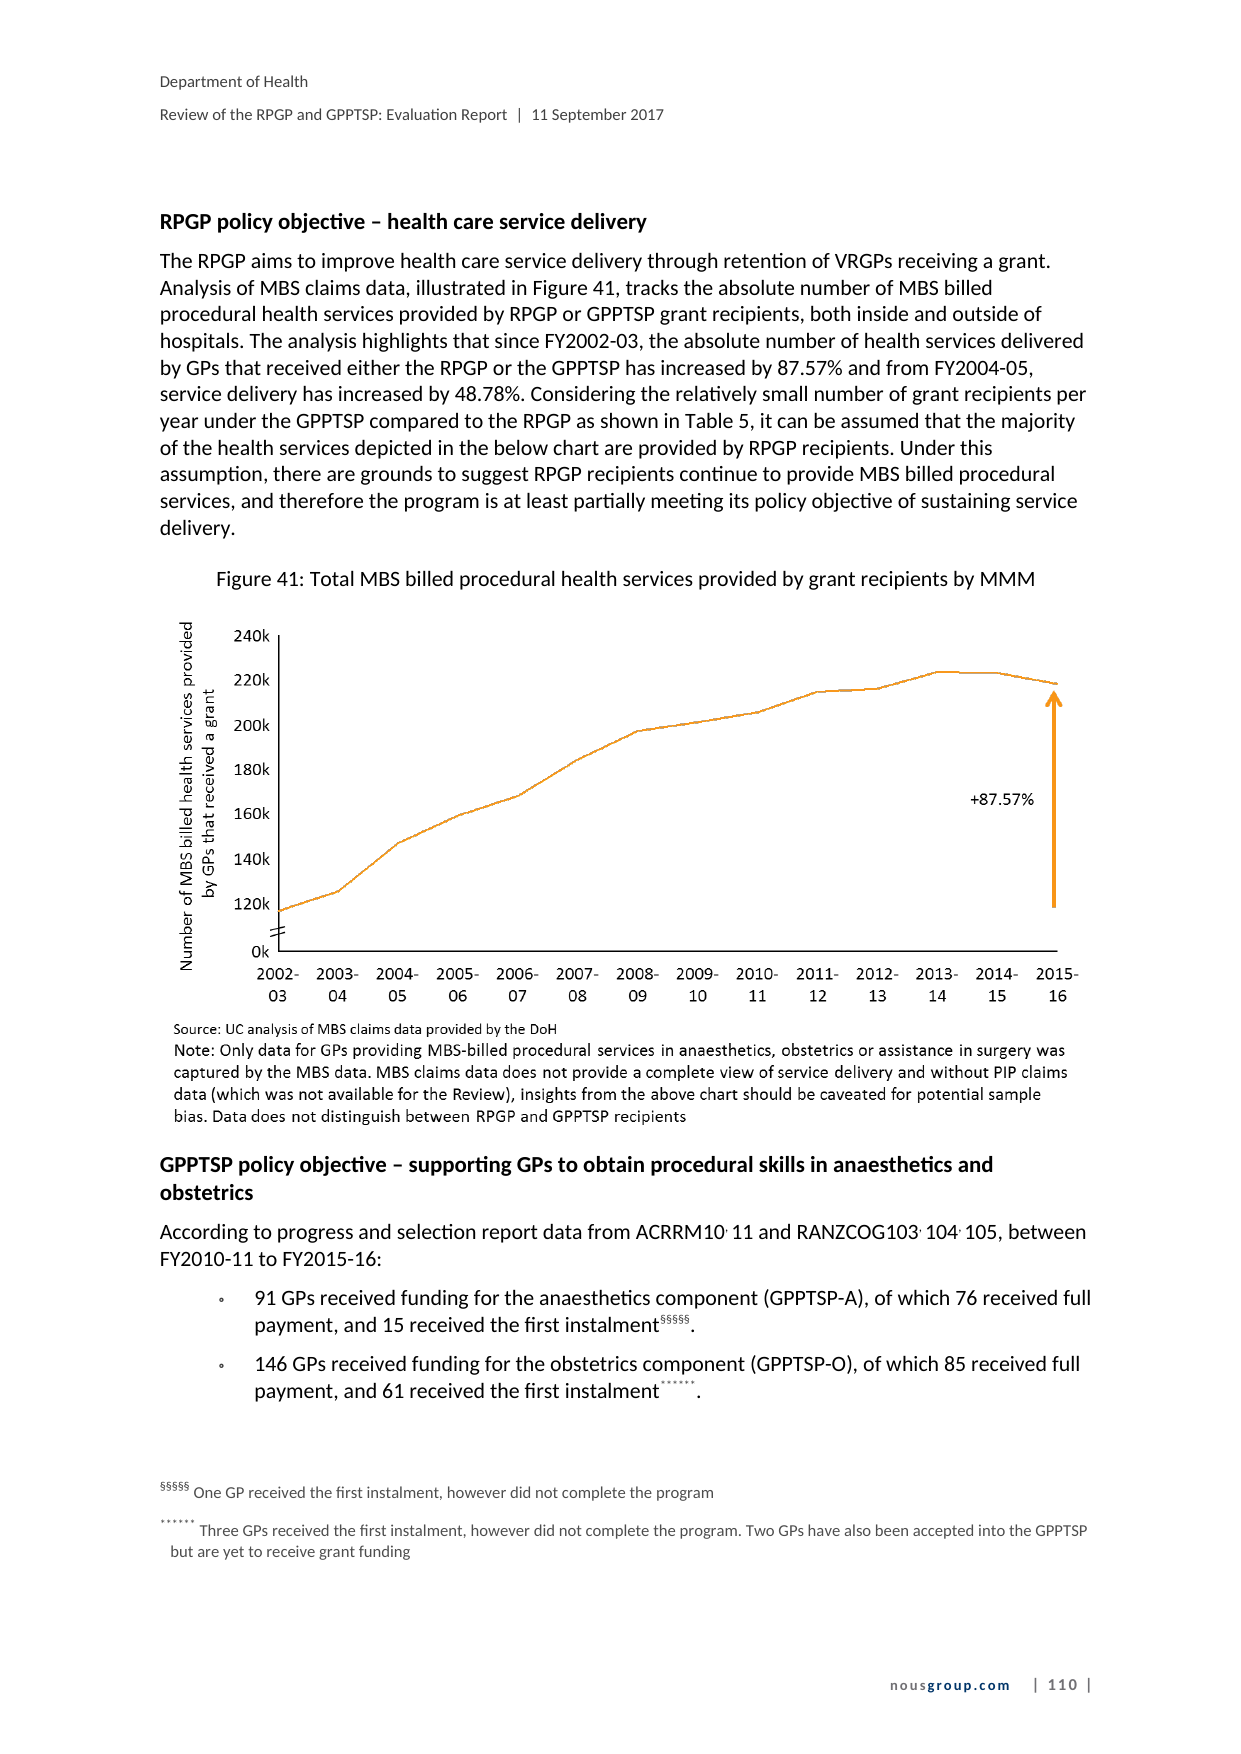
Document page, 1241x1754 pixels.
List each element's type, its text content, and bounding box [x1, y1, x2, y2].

list 146 GPs received funding for the obstetrics component (GPPTSP-O), of which 85 received full payment, and 61 received the first instalment. [219, 1350, 1092, 1403]
text According to progress and selection report data from ACRRM10, 11 and RANZCOG103, 104, 105, between FY2010-11 to FY2015-16: [159, 1218, 1092, 1272]
text Figure 41: Total MBS billed procedural health services provided by grant recipients by MMM [159, 566, 1092, 592]
subtitle GPPTSP policy objective – supporting GPs to obtain procedural skills in anaesthetics and obstetrics [159, 1150, 1092, 1206]
subtitle RPGP policy objective – health care service delivery [159, 207, 1092, 235]
text The RPGP aims to improve health care service delivery through retention of VRGPs receiving a grant. Analysis of MBS claims data, illustrated in Figure 41, tracks the absolute number of MBS billed procedural health services provided by RPGP or GPPTSP grant recipients, both inside and outside of hospitals. The analysis highlights that since FY2002-03, the absolute number of health services delivered by GPs that received either the RPGP or the GPPTSP has increased by 87.57% and from FY2004-05, service delivery has increased by 48.78%. Considering the relatively small number of grant recipients per year under the GPPTSP compared to the RPGP as shown in Table 5, it can be assumed that the majority of the health services depicted in the below chart are provided by RPGP recipients. Under this assumption, there are grounds to suggest RPGP recipients continue to provide MBS billed procedural services, and therefore the program is at least partially meeting its policy objective of sustaining service delivery. [159, 247, 1092, 541]
list 91 GPs received funding for the anaesthetics component (GPPTSP-A), of which 76 received full payment, and 15 received the first instalment. [219, 1284, 1092, 1338]
picture [162, 604, 1090, 1138]
